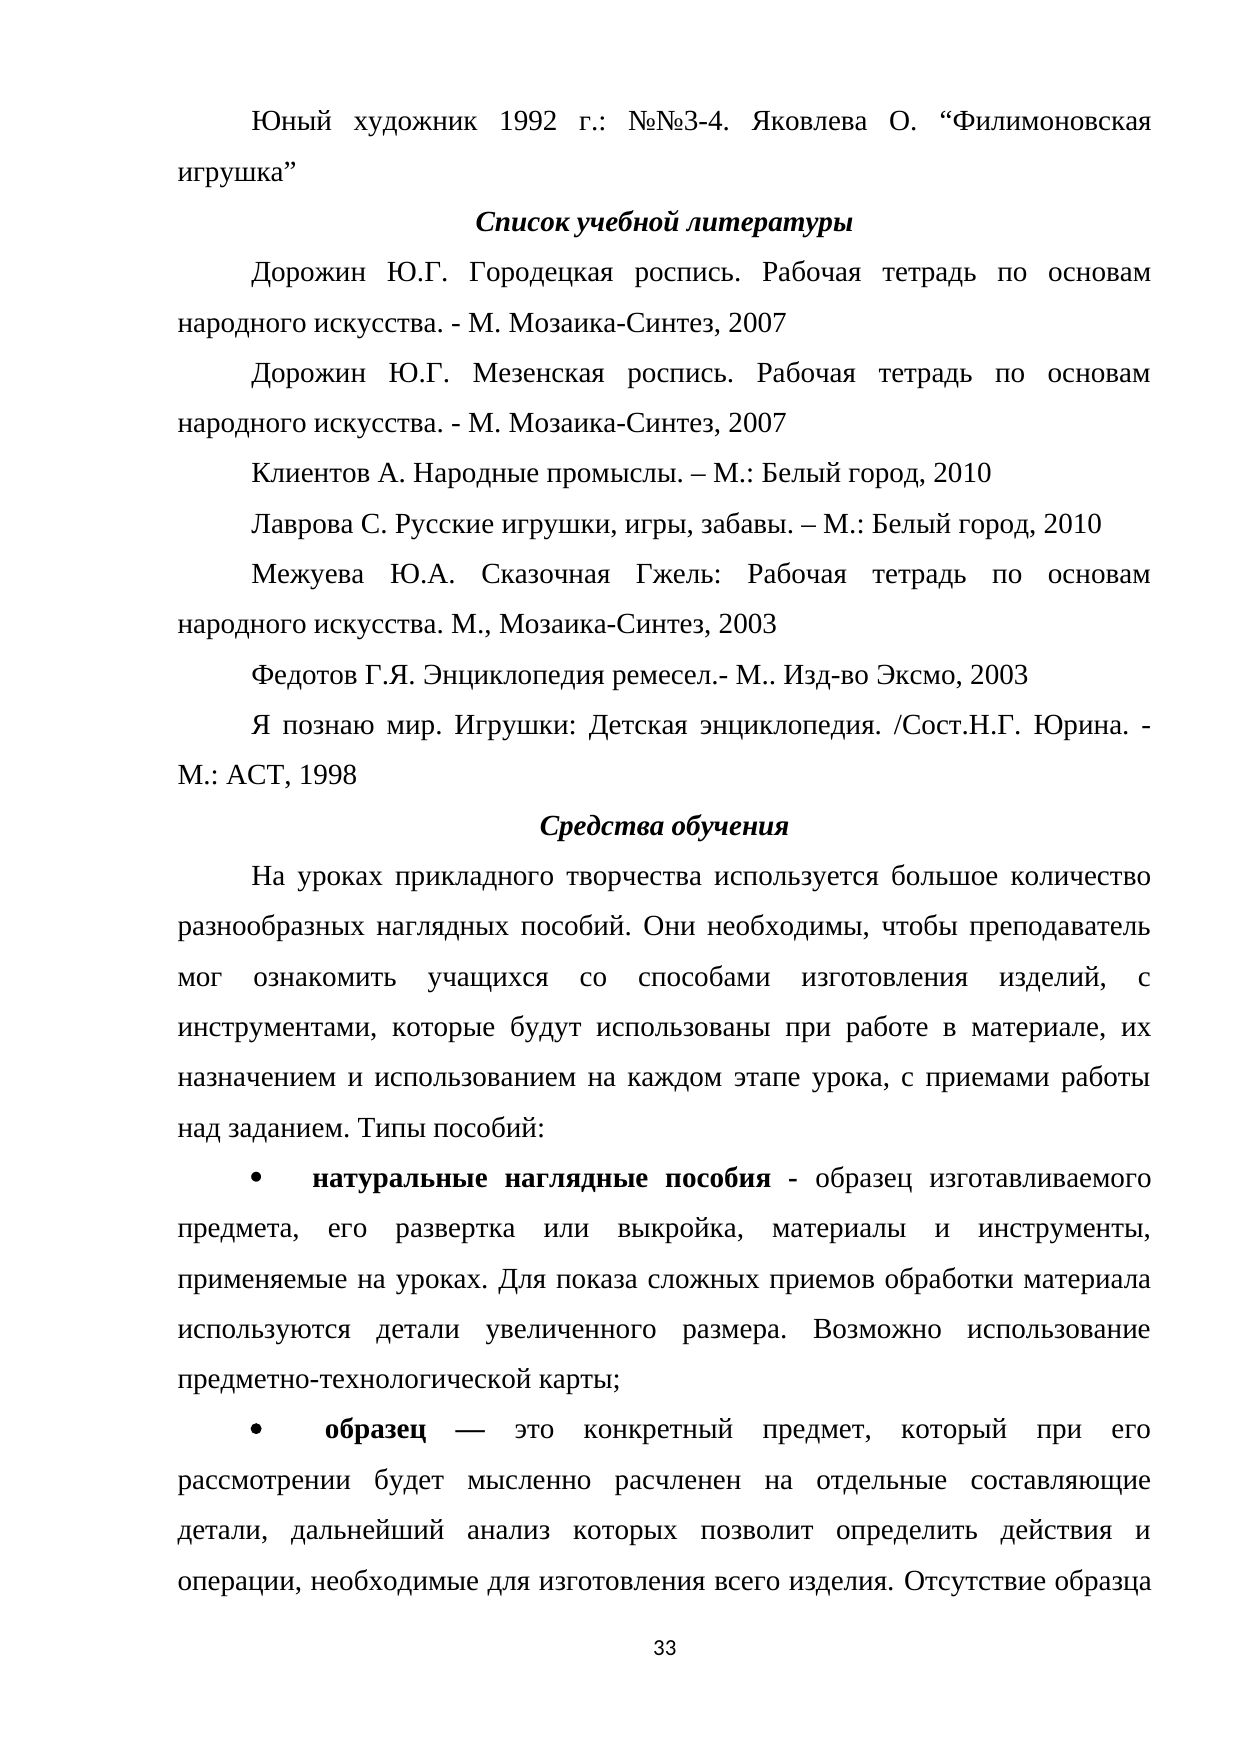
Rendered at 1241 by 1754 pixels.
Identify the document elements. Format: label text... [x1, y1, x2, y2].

text Межуева Ю.А. Сказочная Гжель: Рабочая тетрадь по основам народного искусства. М., Мозаика-Синтез, 2003 [177, 556, 1152, 640]
text Юный художник 1992 г.: №№3-4. Яковлева О. “Филимоновская игрушка” [177, 103, 1152, 187]
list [177, 1412, 1152, 1596]
text Дорожин Ю.Г. Городецкая роспись. Рабочая тетрадь по основам народного искусства. - М. Мозаика-Синтез, 2007 [177, 254, 1152, 338]
text Федотов Г.Я. Энциклопедия ремесел.- М.. Изд-во Эксмо, 2003 [177, 657, 1152, 690]
list натуральные наглядные пособия - образец изготавливаемого предмета, его развертка или выкройка, материалы и инструменты, применяемые на уроках. Для показа сложных приемов обработки материала используются детали увеличенного размера. Возможно использование предметно-технологической карты; [177, 1160, 1152, 1395]
text Список учебной литературы [177, 204, 1152, 238]
text Я познаю мир. Игрушки: Детская энциклопедия. /Сост.Н.Г. Юрина. - М.: АСТ, 1998 [177, 707, 1152, 791]
text На уроках прикладного творчества используется большое количество разнообразных наглядных пособий. Они необходимы, чтобы преподаватель мог ознакомить учащихся со способами изготовления изделий, с инструментами, которые будут использованы при работе в материале, их назначением и использованием на каждом этапе урока, с приемами работы над заданием. Типы пособий: [177, 858, 1152, 1143]
text Дорожин Ю.Г. Мезенская роспись. Рабочая тетрадь по основам народного искусства. - М. Мозаика-Синтез, 2007 [177, 355, 1152, 439]
text Клиентов А. Народные промыслы. – М.: Белый город, 2010 [177, 456, 1152, 489]
text Средства обучения [177, 808, 1152, 841]
text Лаврова С. Русские игрушки, игры, забавы. – М.: Белый город, 2010 [177, 506, 1152, 539]
